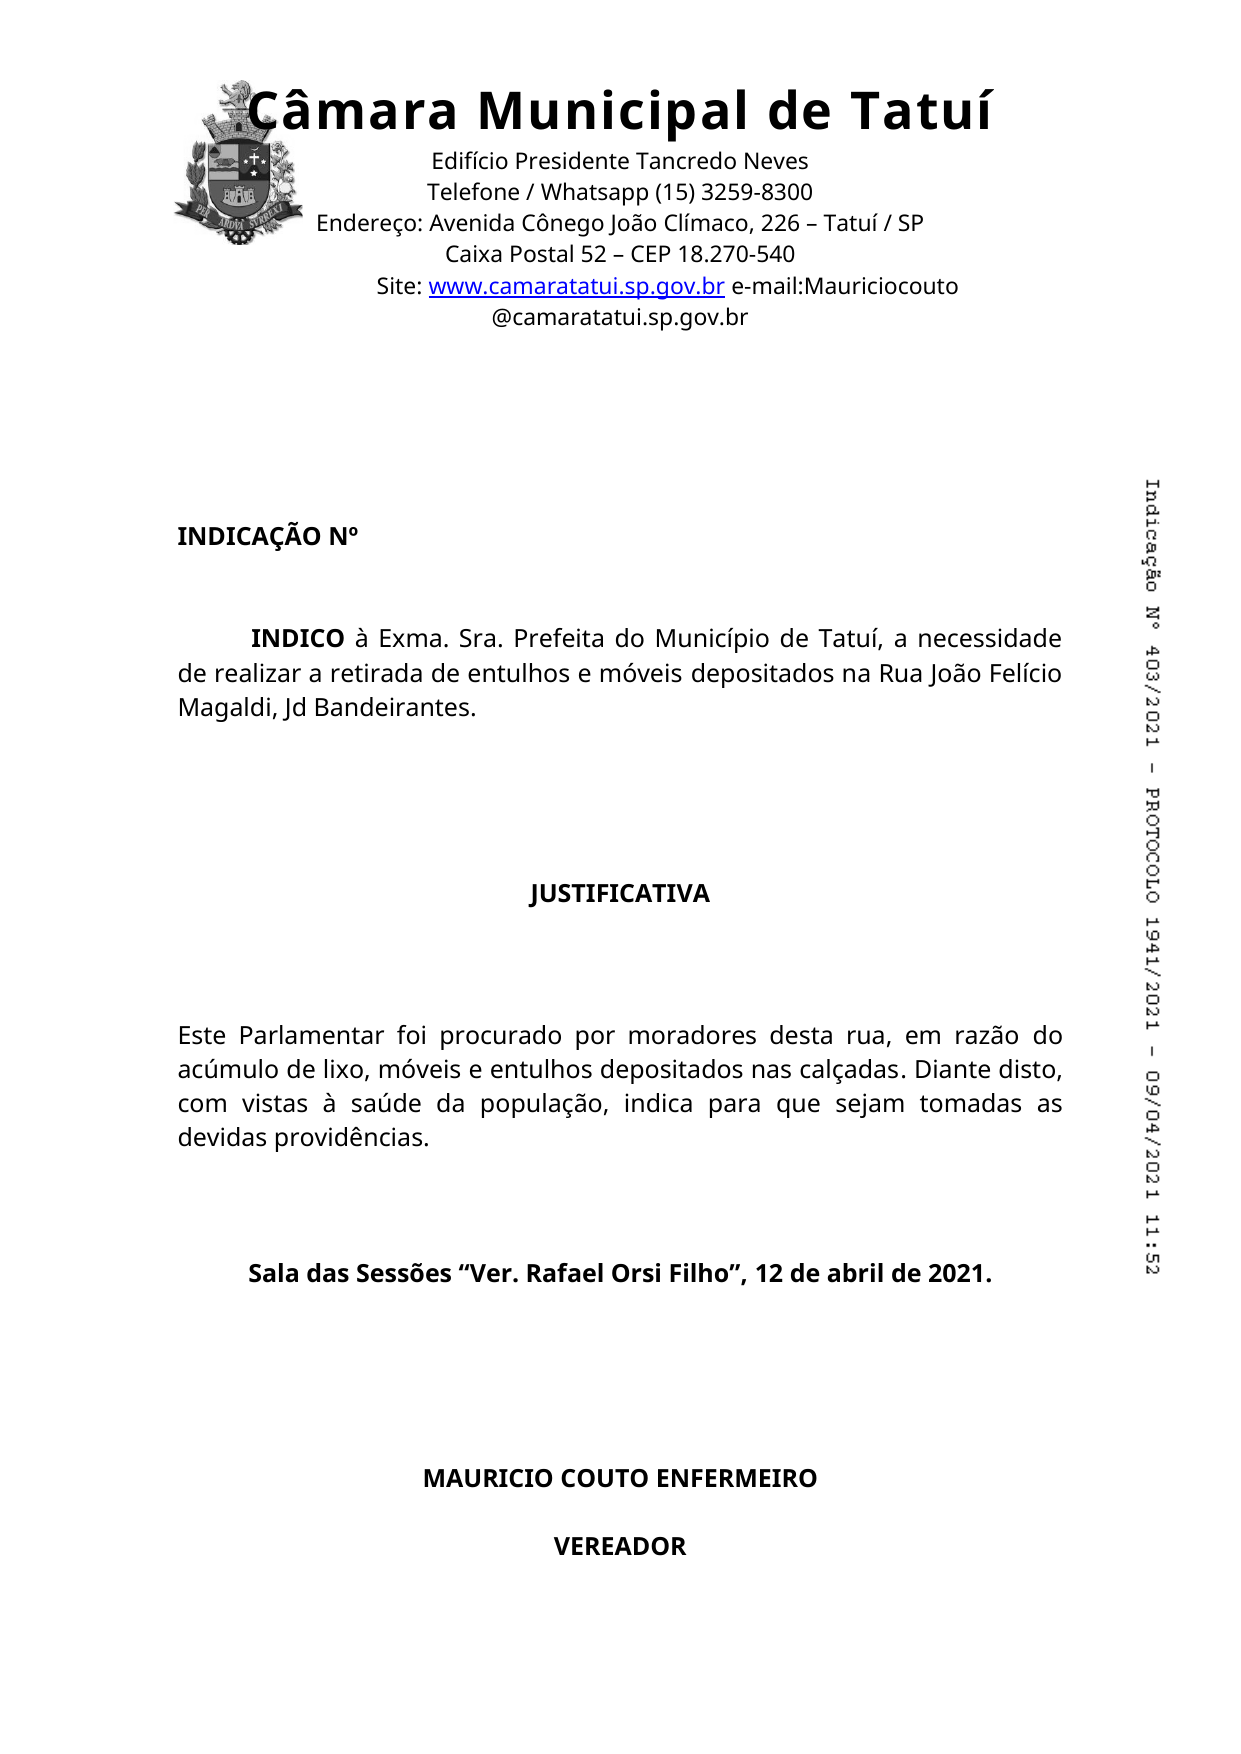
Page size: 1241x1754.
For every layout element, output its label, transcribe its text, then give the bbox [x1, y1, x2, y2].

picture [1120, 474, 1183, 1280]
text Este Parlamentar foi procurado por moradores desta rua, em razão do acúmulo de lixo, móveis e entulhos depositados nas calçadas. Diante disto, com vistas à saúde da população, indica para que sejam tomadas as devidas providências. [177, 1017, 1063, 1154]
text Sala das Sessões “Ver. Rafael Orsi Filho”, 12 de abril de 2021. [177, 1256, 1063, 1290]
text VEREADOR [177, 1528, 1063, 1562]
text INDICAÇÃO Nº [177, 519, 1063, 553]
text INDICO à Exma. Sra. Prefeita do Município de Tatuí, a necessidade de realizar a retirada de entulhos e móveis depositados na Rua João Felício Magaldi, Jd Bandeirantes. [177, 621, 1063, 723]
text MAURICIO COUTO ENFERMEIRO [177, 1460, 1063, 1494]
text JUSTIFICATIVA [177, 876, 1063, 909]
